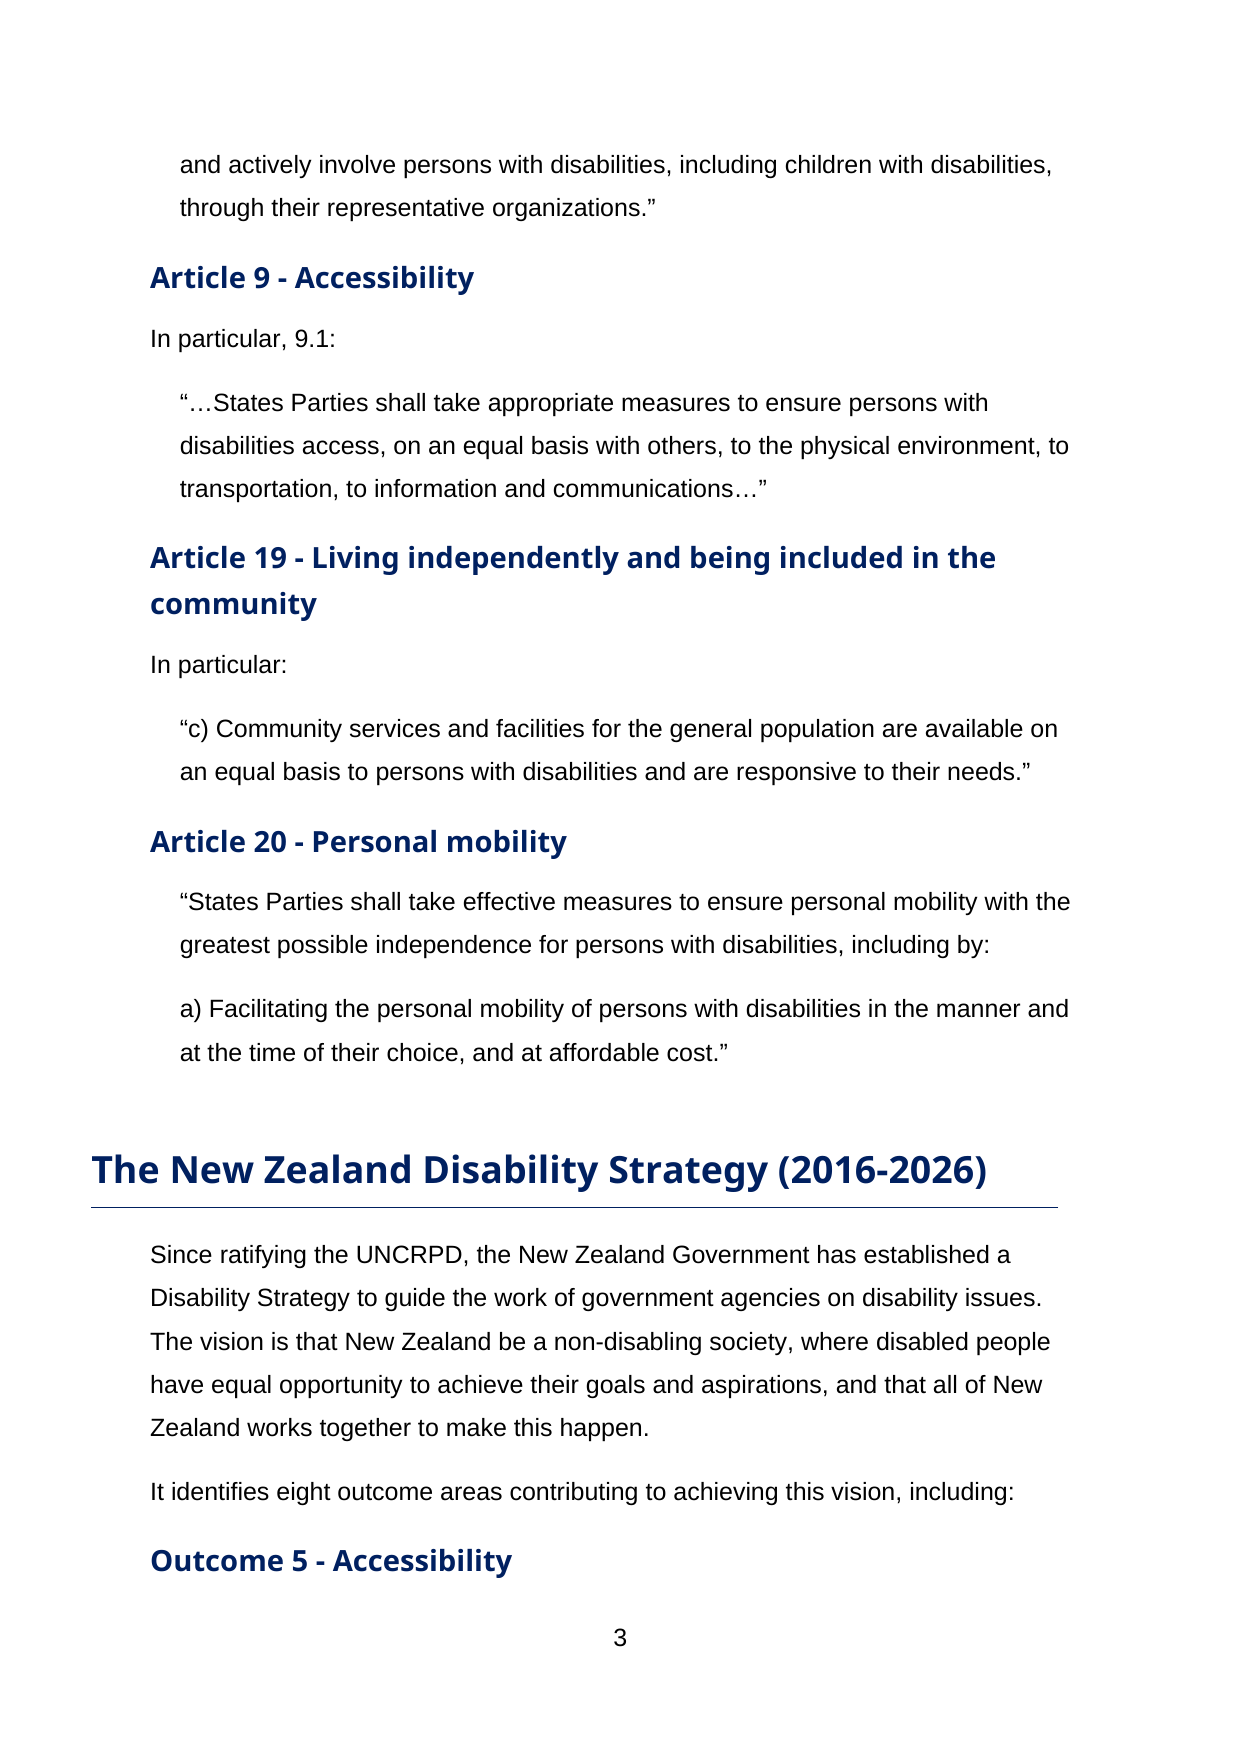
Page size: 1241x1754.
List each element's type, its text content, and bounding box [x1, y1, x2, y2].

subtitle Outcome 5 - Accessibility [150, 1541, 1090, 1580]
subtitle Article 20 - Personal mobility [150, 821, 1058, 861]
text “States Parties shall take effective measures to ensure personal mobility with the greatest possible independence for persons with disabilities, including by: [179, 887, 1090, 959]
subtitle The New Zealand Disability Strategy (2016-2026) [91, 1143, 1058, 1207]
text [179, 150, 1090, 222]
text It identifies eight outcome areas contributing to achieving this vision, including: [150, 1477, 1090, 1506]
text Since ratifying the UNCRPD, the New Zealand Government has established a Disability Strategy to guide the work of government agencies on disability issues. The vision is that New Zealand be a non-disabling society, where disabled people have equal opportunity to achieve their goals and aspirations, and that all of New Zealand works together to make this happen. [150, 1240, 1090, 1442]
text “…States Parties shall take appropriate measures to ensure persons with disabilities access, on an equal basis with others, to the physical environment, to transportation, to information and communications…” [179, 387, 1090, 502]
subtitle Article 9 - Accessibility [150, 257, 1090, 297]
text a) Facilitating the personal mobility of persons with disabilities in the manner and at the time of their choice, and at affordable cost.” [179, 994, 1090, 1066]
text “c) Community services and facilities for the general population are available on an equal basis to persons with disabilities and are responsive to their needs.” [179, 714, 1090, 786]
subtitle Article 19 - Living independently and being included in the community [150, 538, 1058, 623]
text In particular: [150, 650, 1090, 678]
text In particular, 9.1: [150, 323, 1090, 352]
